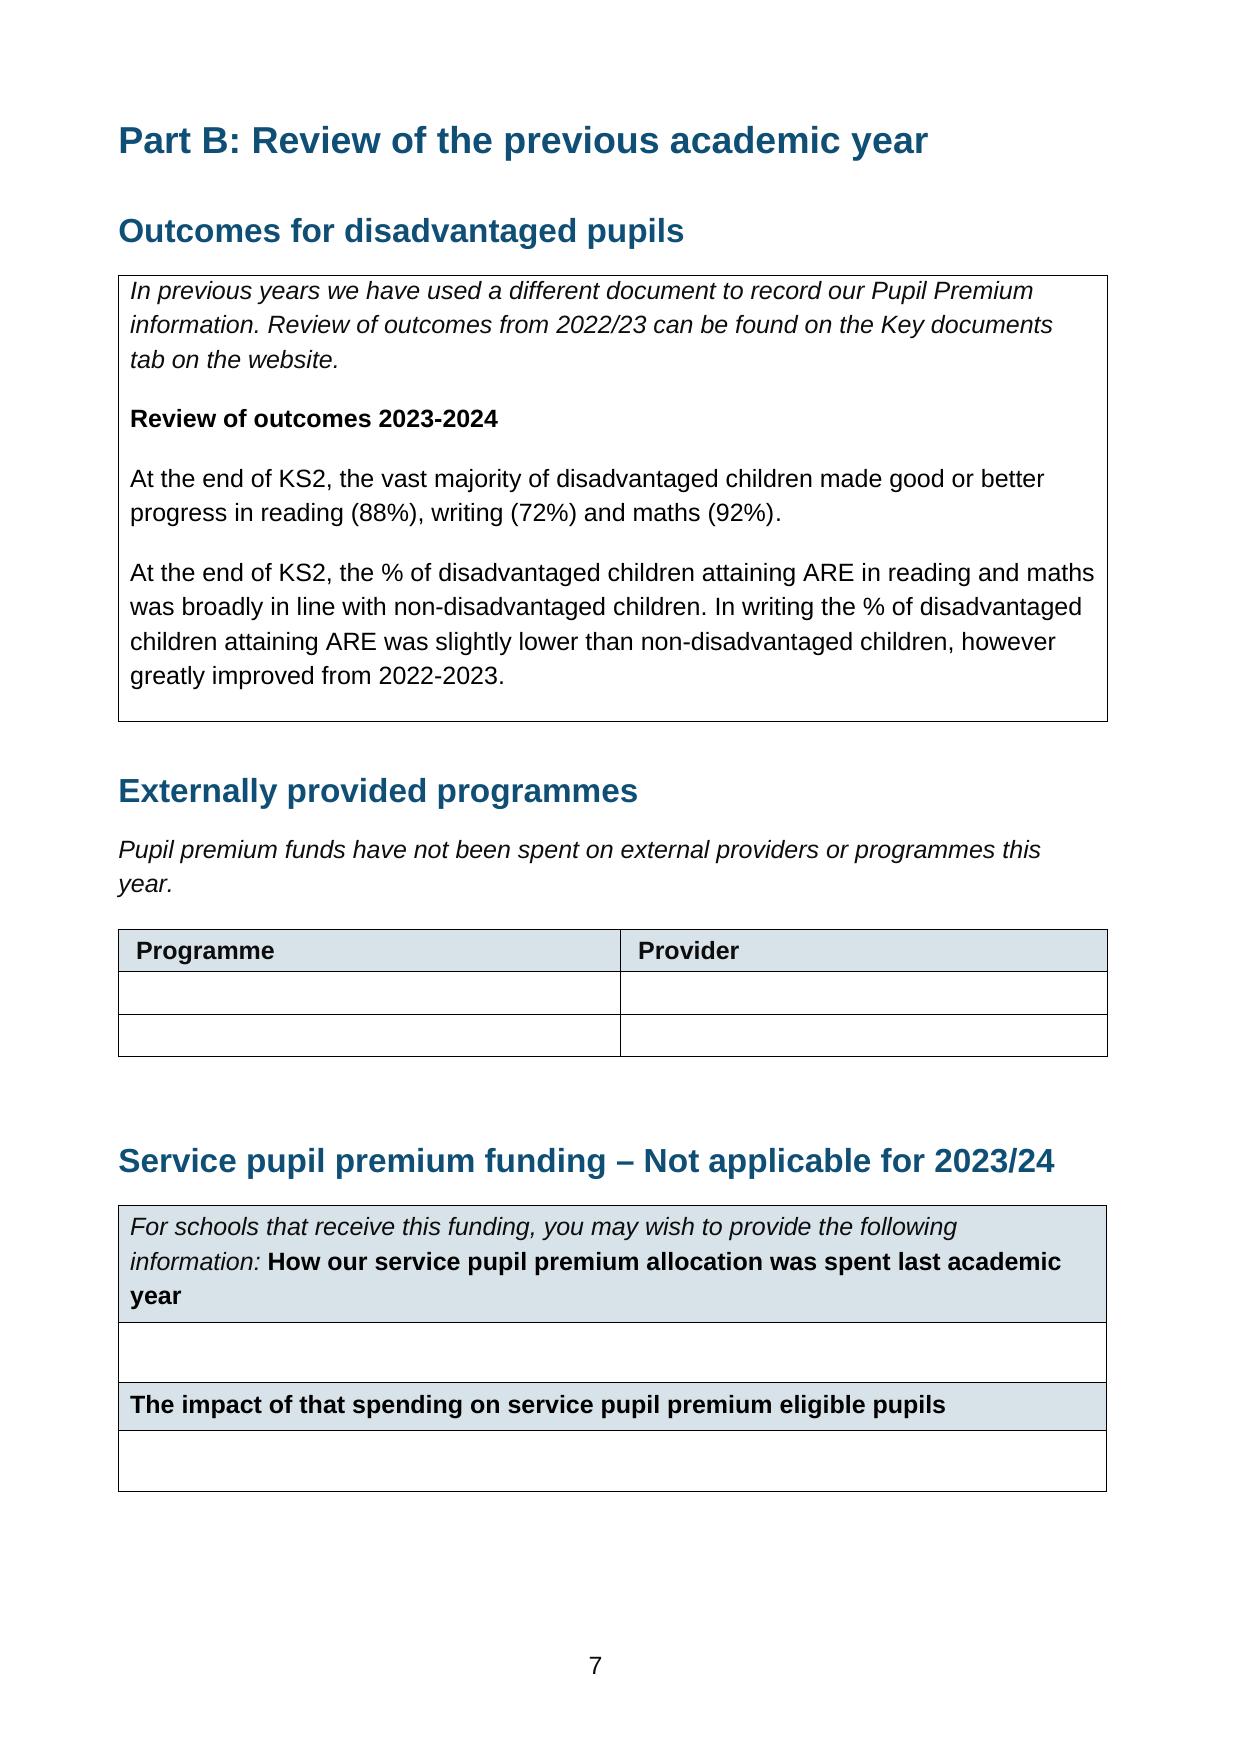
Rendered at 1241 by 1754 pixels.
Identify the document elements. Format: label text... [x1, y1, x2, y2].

text Pupil premium funds have not been spent on external providers or programmes this year. [118, 835, 1107, 898]
subtitle Service pupil premium funding – Not applicable for 2023/24 [118, 1141, 1107, 1180]
subtitle Externally provided programmes [118, 772, 1107, 810]
table_header For schools that receive this funding, you may wish to provide the following information: How our service pupil premium allocation was spent last academic year [119, 1206, 1106, 1322]
table_cell [119, 1323, 1106, 1382]
subtitle Outcomes for disadvantaged pupils [118, 211, 1107, 250]
table_header In previous years we have used a different document to record our Pupil Premium information. Review of outcomes from 2022/23 can be found on the Key documents tab on the website. Review of outcomes 2023-2024 At the end of KS2, the vast majority of disadvantaged children made good or better progress in reading (88%), writing (72%) and maths (92%). At the end of KS2, the % of disadvantaged children attaining ARE in reading and maths was broadly in line with non-disadvantaged children. In writing the % of disadvantaged children attaining ARE was slightly lower than non-disadvantaged children, however greatly improved from 2022-2023. [119, 276, 1107, 721]
table_cell The impact of that spending on service pupil premium eligible pupils [119, 1383, 1106, 1430]
table_cell [119, 972, 620, 1013]
table_cell [621, 972, 1107, 1013]
table_cell [621, 1015, 1107, 1056]
table_cell [119, 1015, 620, 1056]
subtitle Part B: Review of the previous academic year [118, 118, 1107, 161]
table_header Programme [119, 930, 620, 971]
table_cell [119, 1431, 1106, 1491]
table_header Provider [621, 930, 1107, 971]
